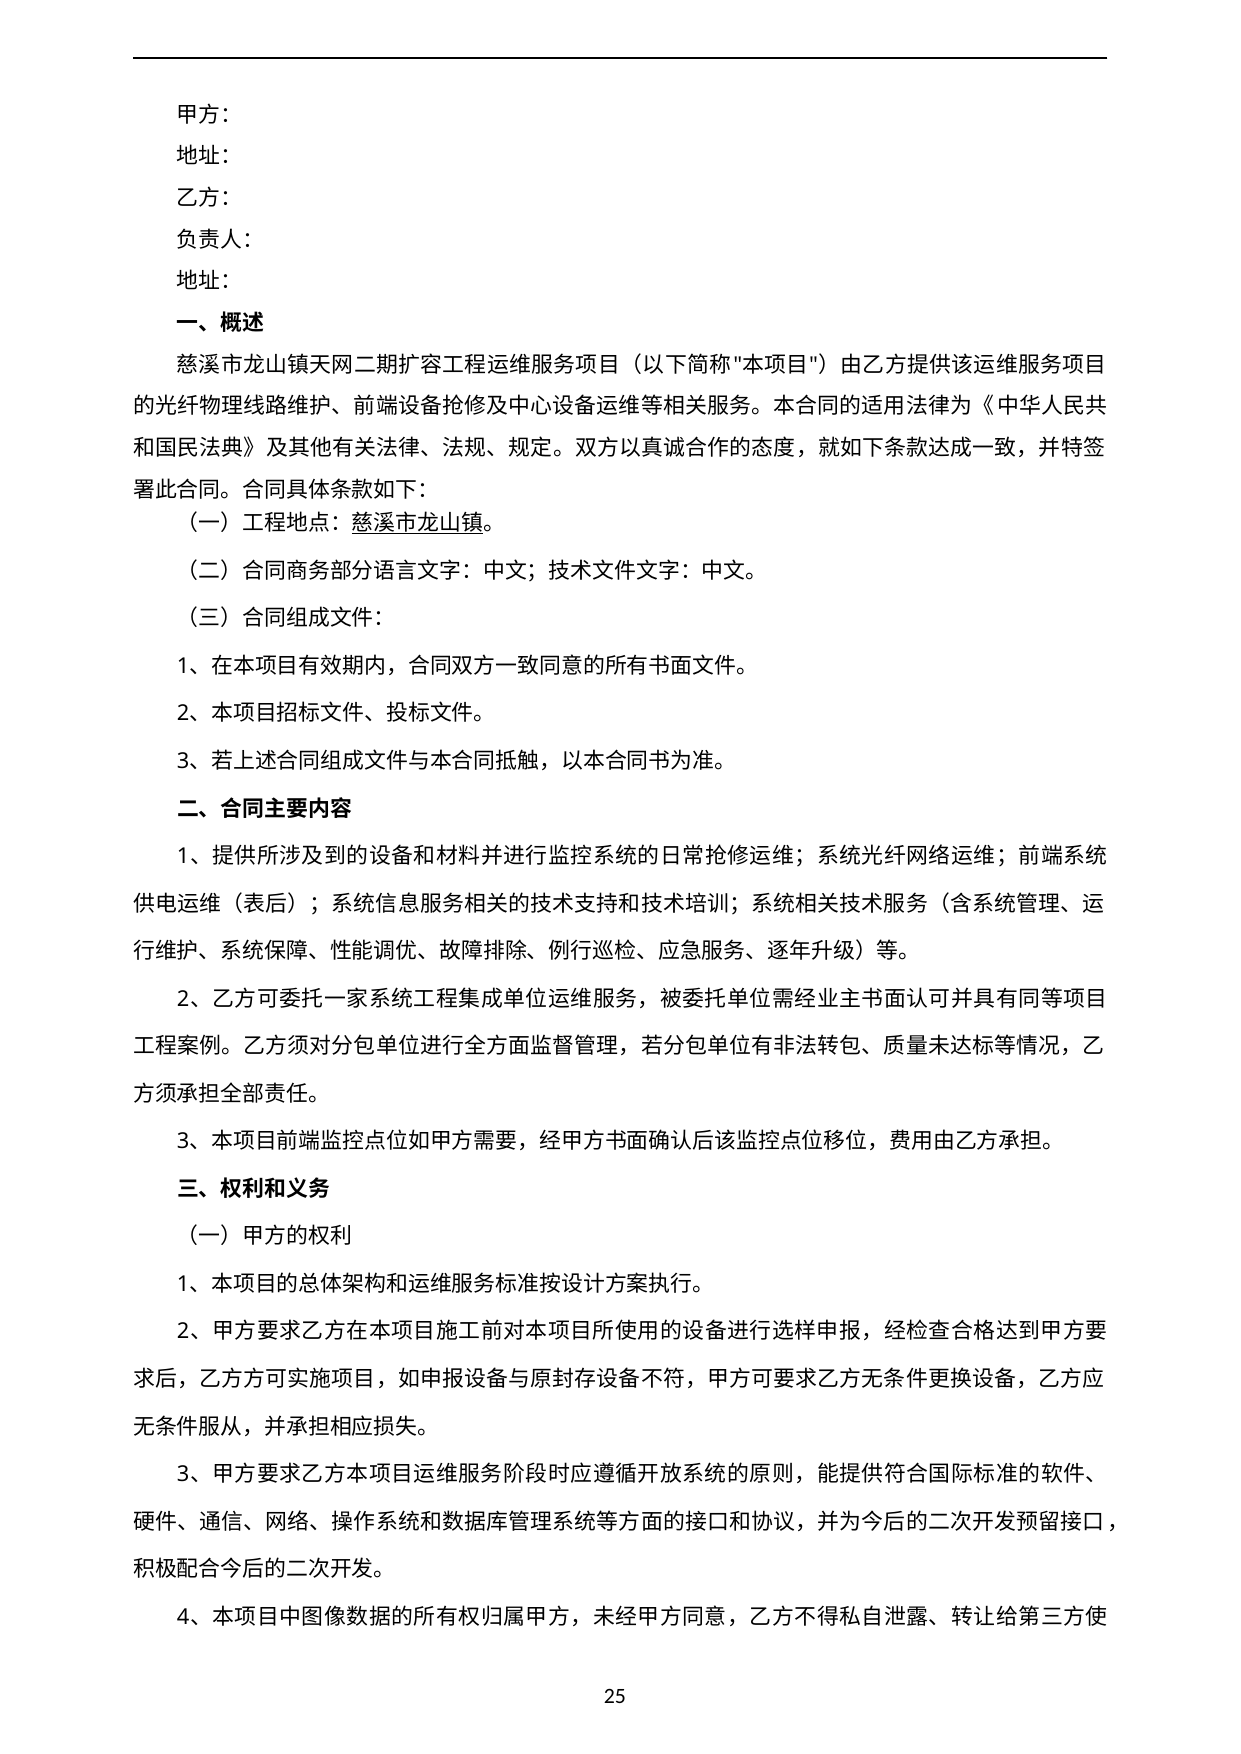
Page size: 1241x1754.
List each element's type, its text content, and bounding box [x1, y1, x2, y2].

text （一）工程地点：慈溪市龙山镇。 [133, 505, 1107, 537]
text 乙方： [133, 172, 1107, 214]
text 一、概述 [133, 297, 1107, 339]
text 慈溪市龙山镇天网二期扩容工程运维服务项目（以下简称"本项目"）由乙方提供该运维服务项目的光纤物理线路维护、前端设备抢修及中心设备运维等相关服务。本合同的适用法律为《中华人民共和国民法典》及其他有关法律、法规、规定。双方以真诚合作的态度，就如下条款达成一致，并特签署此合同。合同具体条款如下： [133, 339, 1107, 505]
text （三）合同组成文件： [133, 600, 1107, 632]
text 地址： [133, 255, 1107, 297]
text 1、提供所涉及到的设备和材料并进行监控系统的日常抢修运维；系统光纤网络运维；前端系统供电运维（表后）；系统信息服务相关的技术支持和技术培训；系统相关技术服务（含系统管理、运行维护、系统保障、性能调优、故障排除、例行巡检、应急服务、逐年升级）等。 [133, 838, 1107, 965]
text 2、本项目招标文件、投标文件。 [133, 695, 1107, 727]
text （二）合同商务部分语言文字：中文；技术文件文字：中文。 [133, 553, 1107, 584]
text 2、甲方要求乙方在本项目施工前对本项目所使用的设备进行选样申报，经检查合格达到甲方要求后，乙方方可实施项目，如申报设备与原封存设备不符，甲方可要求乙方无条件更换设备，乙方应无条件服从，并承担相应损失。 [133, 1313, 1107, 1440]
text （一）甲方的权利 [133, 1218, 1107, 1250]
text 3、本项目前端监控点位如甲方需要，经甲方书面确认后该监控点位移位，费用由乙方承担。 [133, 1123, 1107, 1155]
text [133, 1599, 1107, 1631]
text 甲方： [133, 89, 1107, 130]
text 二、合同主要内容 [133, 791, 1107, 822]
text 1、在本项目有效期内，合同双方一致同意的所有书面文件。 [133, 648, 1107, 679]
text 3、甲方要求乙方本项目运维服务阶段时应遵循开放系统的原则，能提供符合国际标准的软件、硬件、通信、网络、操作系统和数据库管理系统等方面的接口和协议，并为今后的二次开发预留接口，积极配合今后的二次开发。 [133, 1456, 1107, 1583]
text 地址： [133, 130, 1107, 172]
text 负责人： [133, 214, 1107, 255]
text 1、本项目的总体架构和运维服务标准按设计方案执行。 [133, 1266, 1107, 1298]
text 2、乙方可委托一家系统工程集成单位运维服务，被委托单位需经业主书面认可并具有同等项目工程案例。乙方须对分包单位进行全方面监督管理，若分包单位有非法转包、质量未达标等情况，乙方须承担全部责任。 [133, 981, 1107, 1107]
text 3、若上述合同组成文件与本合同抵触，以本合同书为准。 [133, 743, 1107, 775]
text 三、权利和义务 [133, 1171, 1107, 1203]
